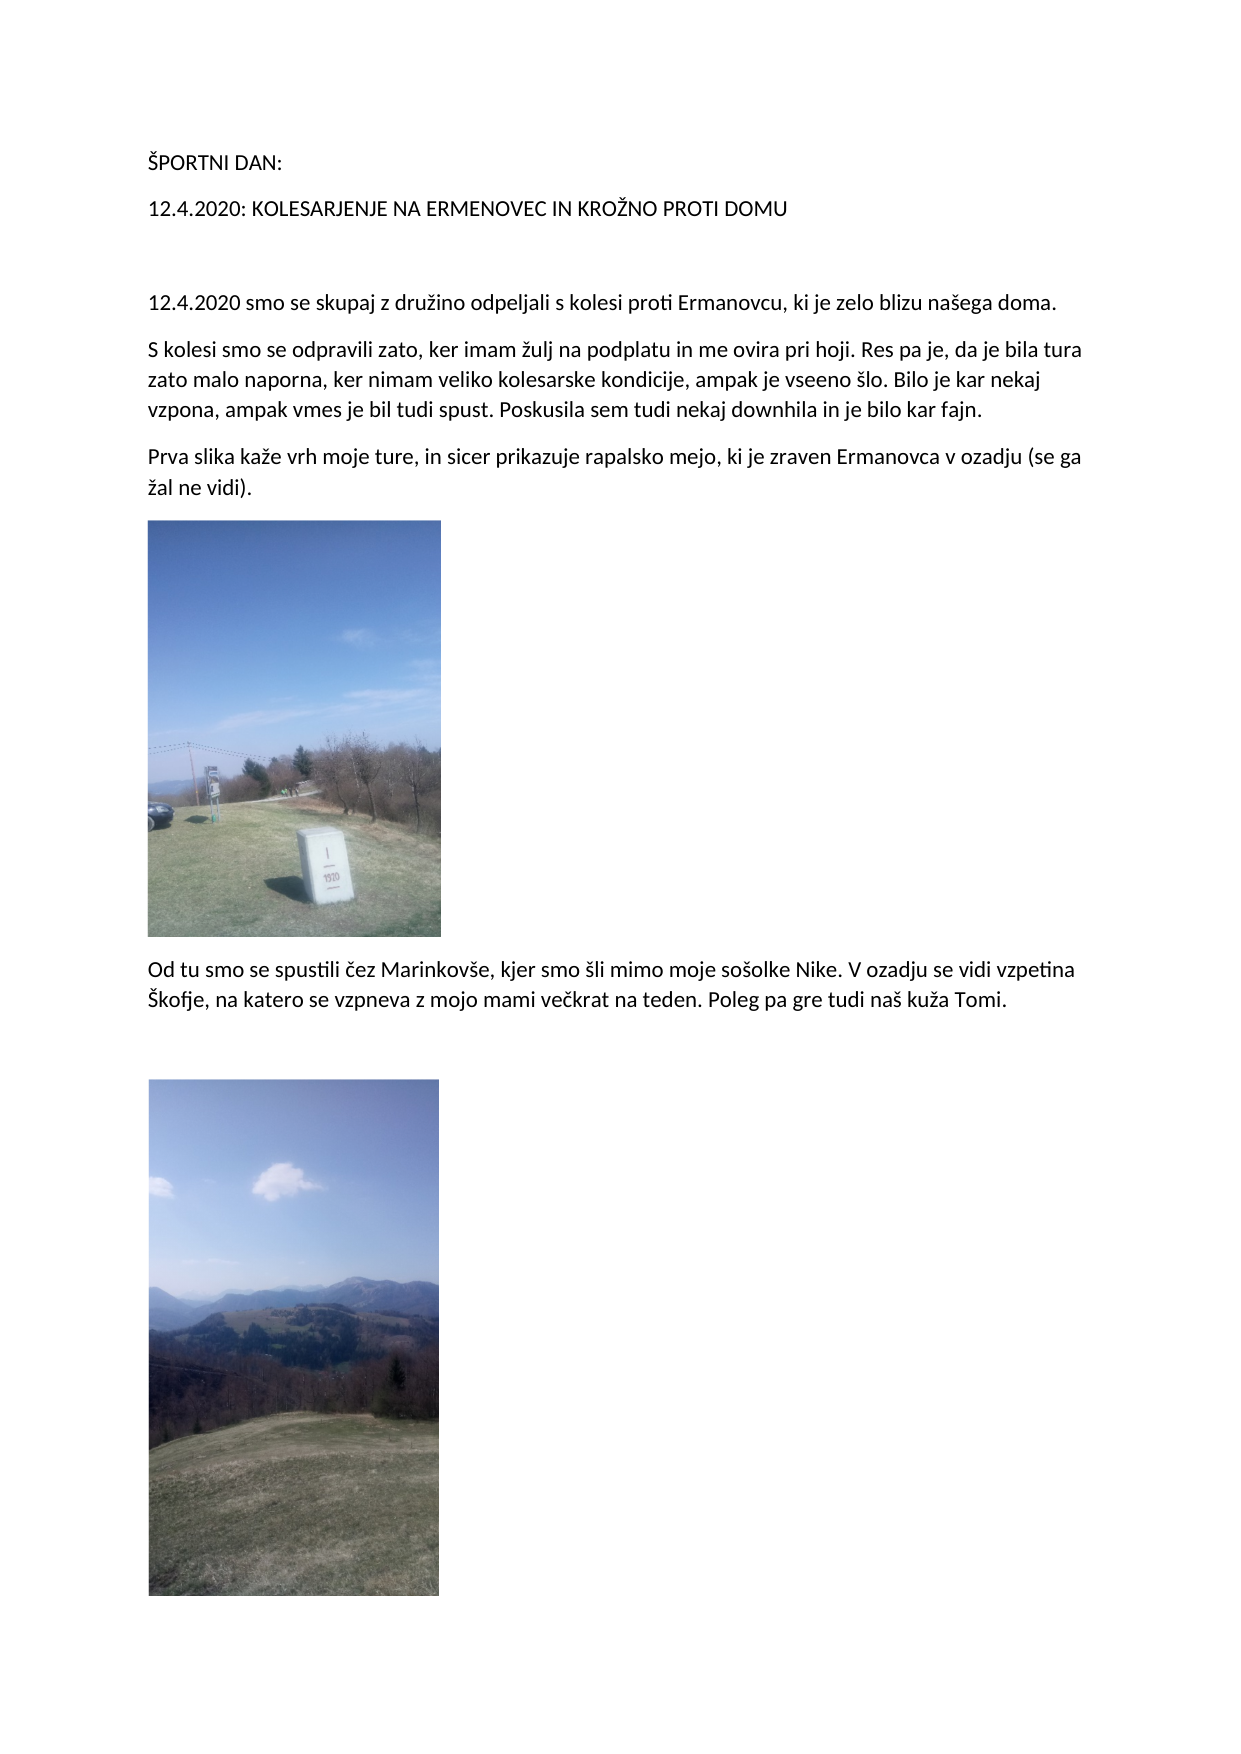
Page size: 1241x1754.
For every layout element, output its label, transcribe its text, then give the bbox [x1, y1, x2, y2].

picture [148, 521, 441, 937]
text S kolesi smo se odpravili zato, ker imam žulj na podplatu in me ovira pri hoji. Res pa je, da je bila tura zato malo naporna, ker nimam veliko kolesarske kondicije, ampak je vseeno šlo. Bilo je kar nekaj vzpona, ampak vmes je bil tudi spust. Poskusila sem tudi nekaj downhila in je bilo kar fajn. [148, 335, 1093, 423]
text ŠPORTNI DAN: [148, 148, 1093, 176]
text 12.4.2020: KOLESARJENJE NA ERMENOVEC IN KROŽNO PROTI DOMU [148, 194, 1093, 222]
text Od tu smo se spustili čez Marinkovše, kjer smo šli mimo moje sošolke Nike. V ozadju se vidi vzpetina Škofje, na katero se vzpneva z mojo mami večkrat na teden. Poleg pa gre tudi naš kuža Tomi. [148, 955, 1093, 1013]
text 12.4.2020 smo se skupaj z družino odpeljali s kolesi proti Ermanovcu, ki je zelo blizu našega doma. [148, 288, 1093, 316]
picture [149, 1080, 439, 1596]
text Prva slika kaže vrh moje ture, in sicer prikazuje rapalsko mejo, ki je zraven Ermanovca v ozadju (se ga žal ne vidi). [148, 442, 1093, 501]
